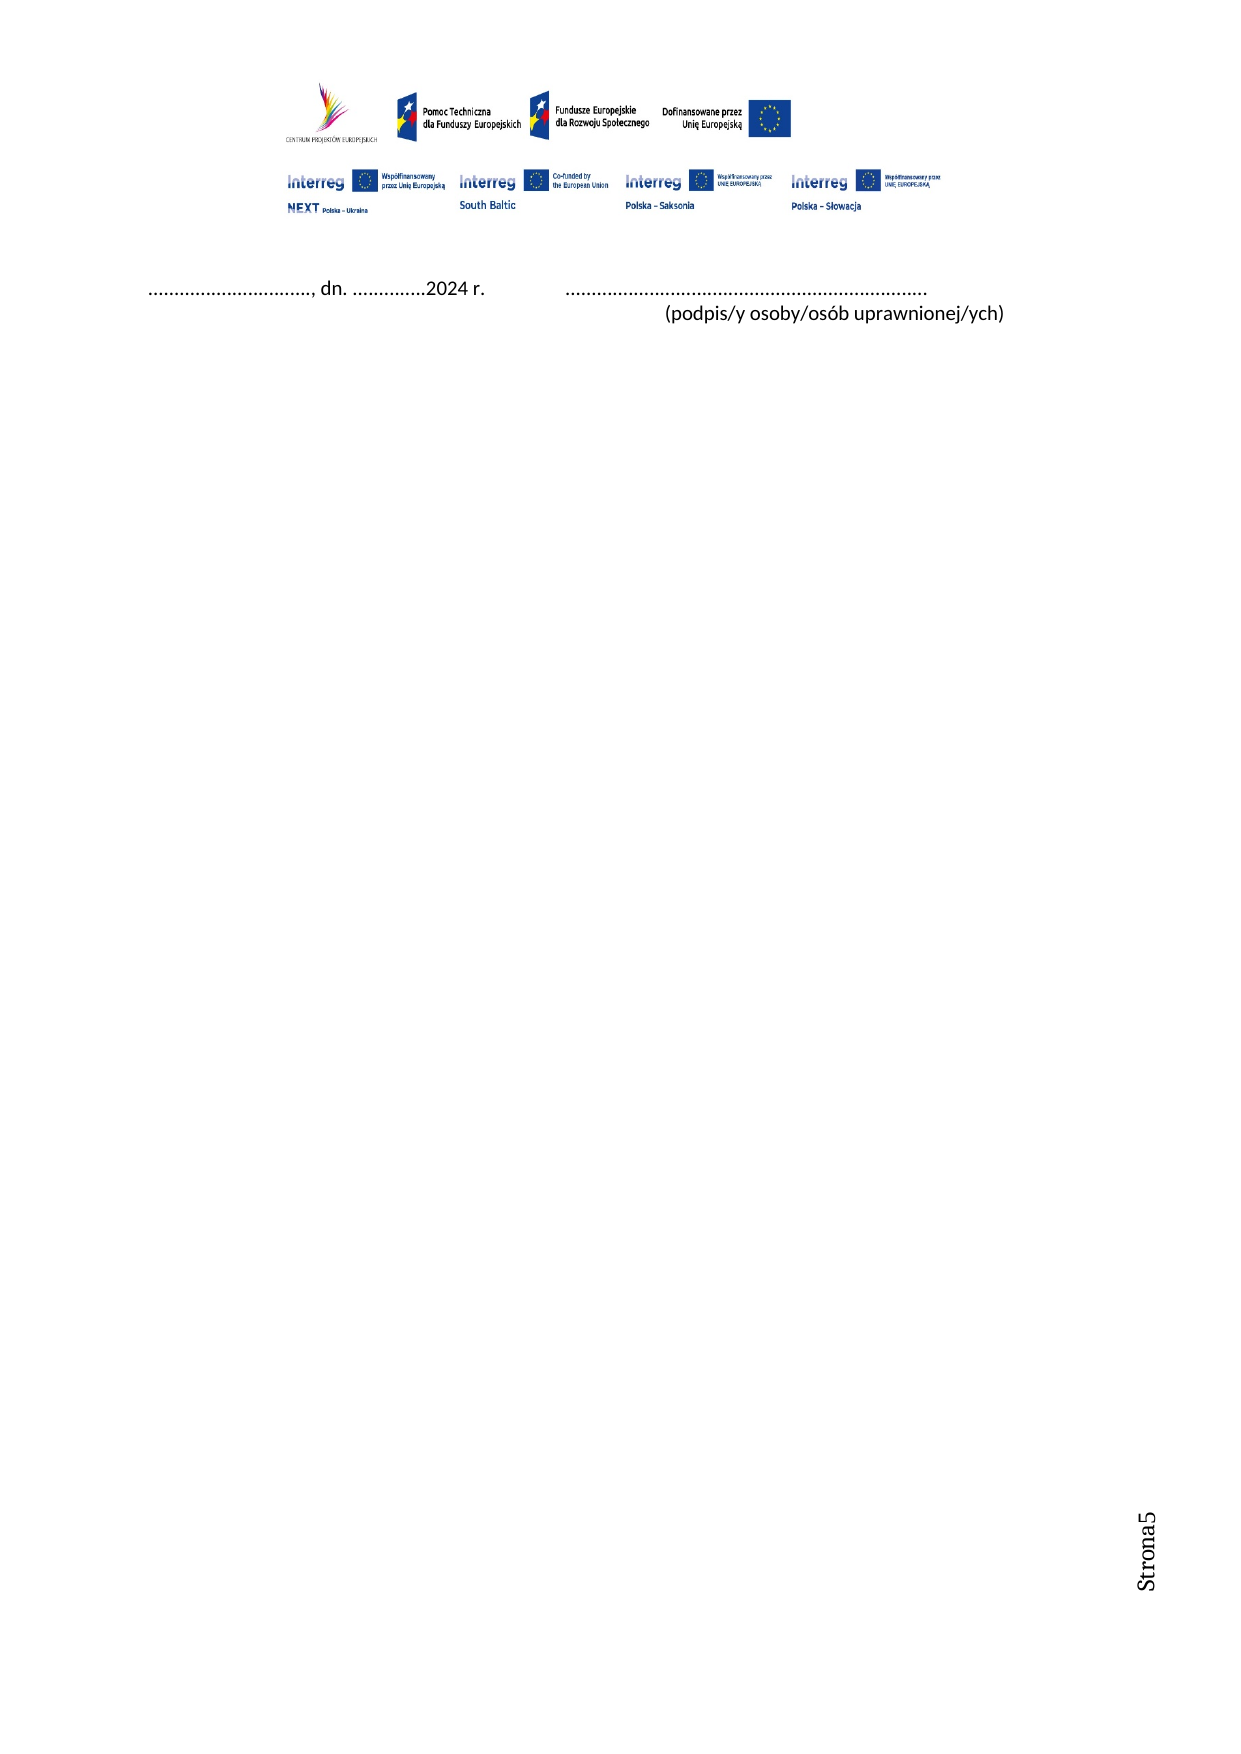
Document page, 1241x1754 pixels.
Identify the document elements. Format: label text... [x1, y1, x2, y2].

text ..............................., dn. ..............2024 r. ..................................................................... [148, 275, 1093, 300]
picture [269, 73, 971, 221]
text (podpis/y osoby/osób uprawnionej/ych) [664, 300, 1093, 325]
